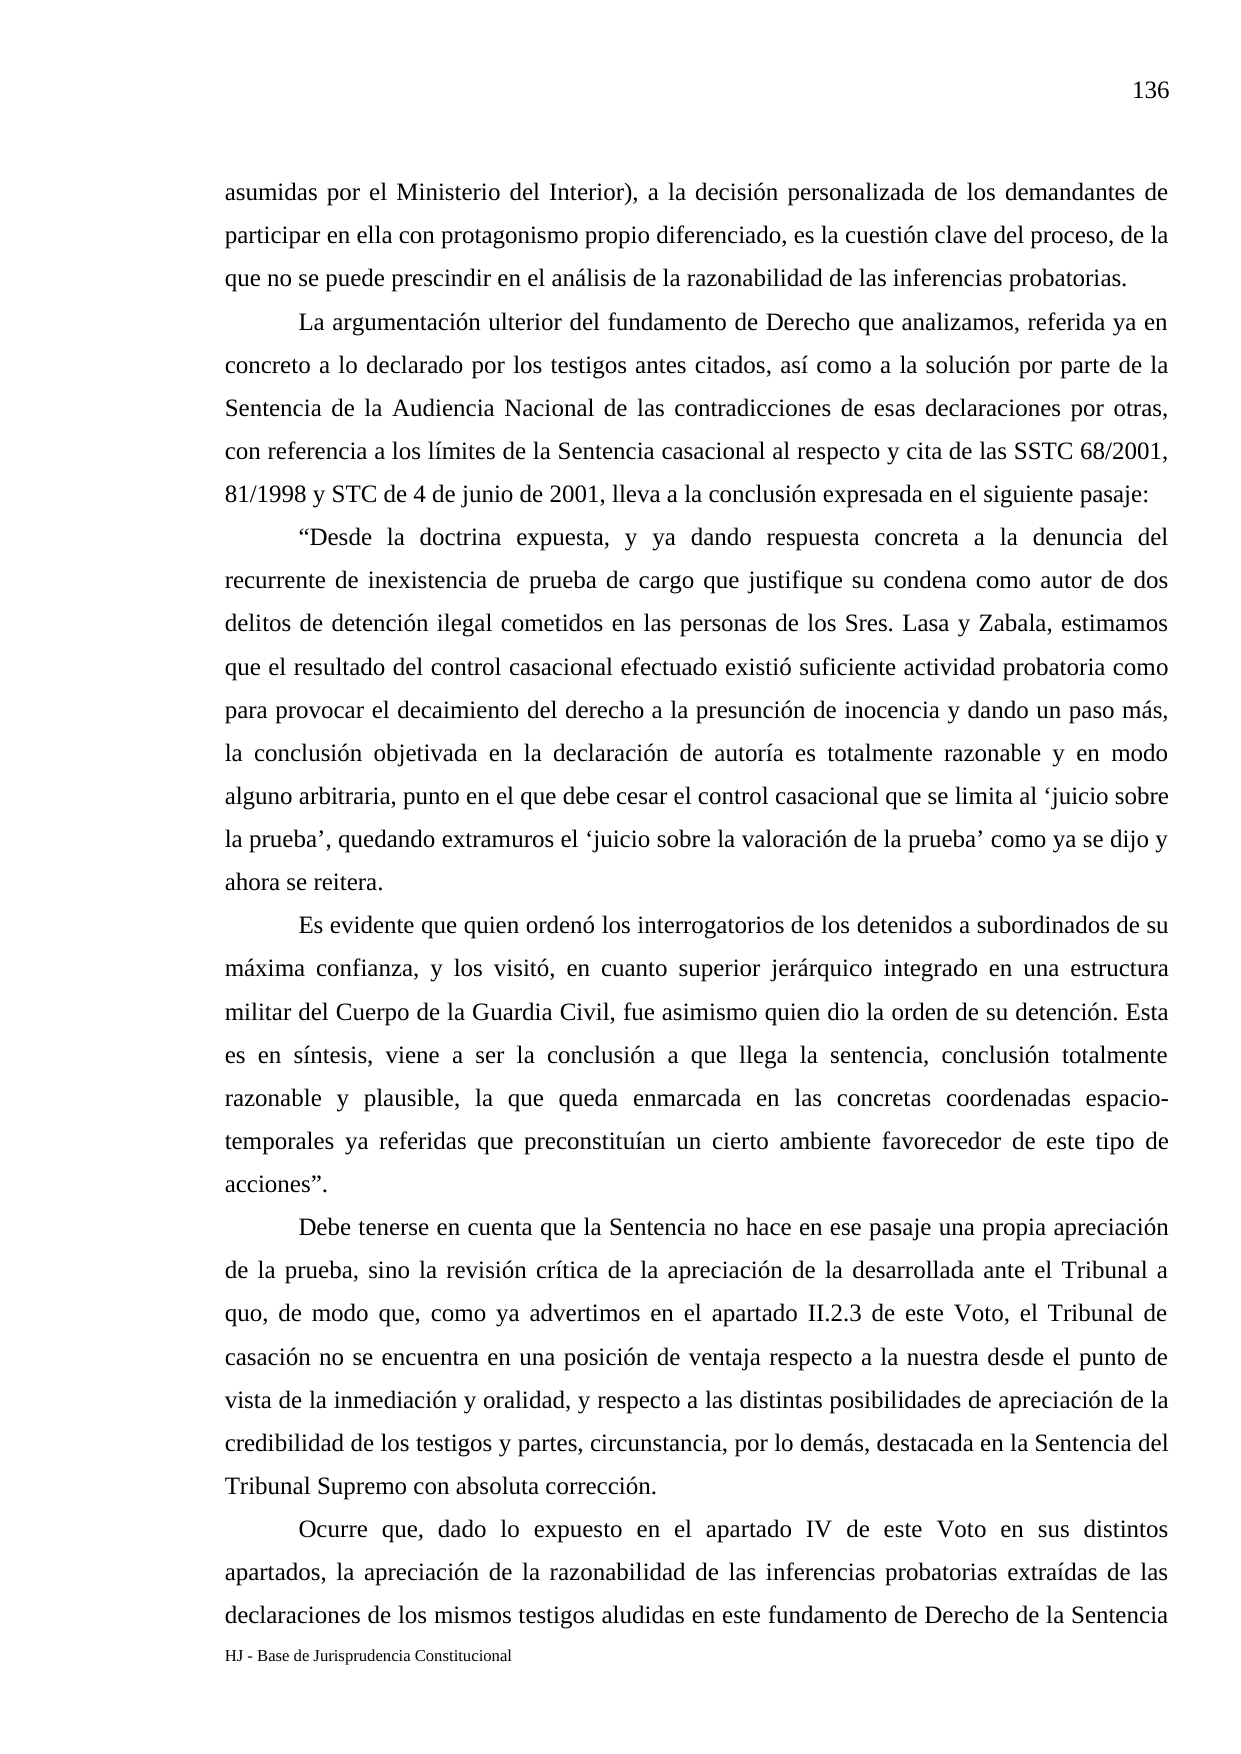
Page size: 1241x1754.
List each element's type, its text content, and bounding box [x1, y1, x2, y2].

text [224, 177, 1169, 292]
text La argumentación ulterior del fundamento de Derecho que analizamos, referida ya en concreto a lo declarado por los testigos antes citados, así como a la solución por parte de la Sentencia de la Audiencia Nacional de las contradicciones de esas declaraciones por otras, con referencia a los límites de la Sentencia casacional al respecto y cita de las SSTC 68/2001, 81/1998 y STC de 4 de junio de 2001, lleva a la conclusión expresada en el siguiente pasaje: [224, 307, 1169, 508]
text Es evidente que quien ordenó los interrogatorios de los detenidos a subordinados de su máxima confianza, y los visitó, en cuanto superior jerárquico integrado en una estructura militar del Cuerpo de la Guardia Civil, fue asimismo quien dio la orden de su detención. Esta es en síntesis, viene a ser la conclusión a que llega la sentencia, conclusión totalmente razonable y plausible, la que queda enmarcada en las concretas coordenadas espacio-temporales ya referidas que preconstituían un cierto ambiente favorecedor de este tipo de acciones”. [224, 910, 1169, 1198]
text Debe tenerse en cuenta que la Sentencia no hace en ese pasaje una propia apreciación de la prueba, sino la revisión crítica de la apreciación de la desarrollada ante el Tribunal a quo, de modo que, como ya advertimos en el apartado II.2.3 de este Voto, el Tribunal de casación no se encuentra en una posición de ventaja respecto a la nuestra desde el punto de vista de la inmediación y oralidad, y respecto a las distintas posibilidades de apreciación de la credibilidad de los testigos y partes, circunstancia, por lo demás, destacada en la Sentencia del Tribunal Supremo con absoluta corrección. [224, 1212, 1169, 1500]
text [224, 1514, 1169, 1629]
text “Desde la doctrina expuesta, y ya dando respuesta concreta a la denuncia del recurrente de inexistencia de prueba de cargo que justifique su condena como autor de dos delitos de detención ilegal cometidos en las personas de los Sres. Lasa y Zabala, estimamos que el resultado del control casacional efectuado existió suficiente actividad probatoria como para provocar el decaimiento del derecho a la presunción de inocencia y dando un paso más, la conclusión objetivada en la declaración de autoría es totalmente razonable y en modo alguno arbitraria, punto en el que debe cesar el control casacional que se limita al ‘juicio sobre la prueba’, quedando extramuros el ‘juicio sobre la valoración de la prueba’ como ya se dijo y ahora se reitera. [224, 522, 1169, 896]
